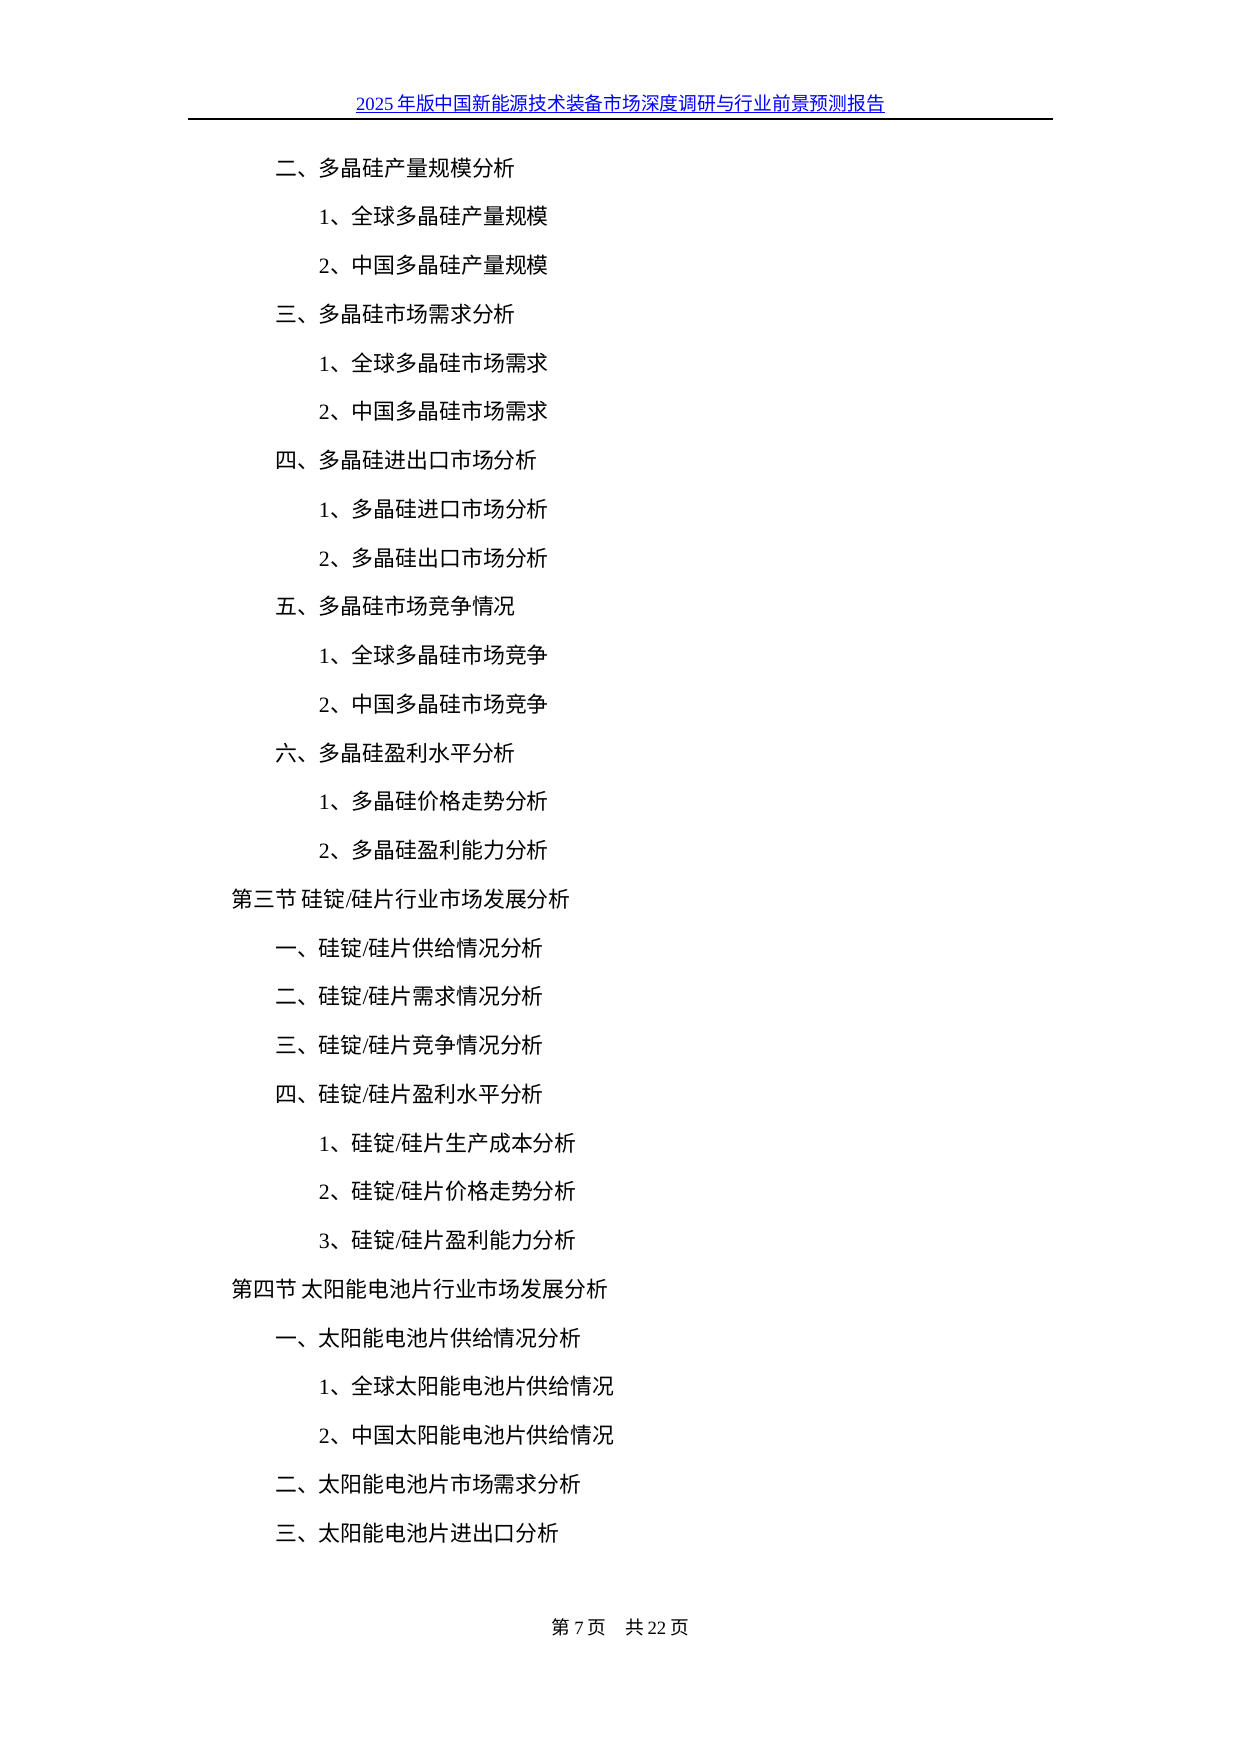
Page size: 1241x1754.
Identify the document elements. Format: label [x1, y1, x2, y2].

text [187, 150, 1053, 1548]
